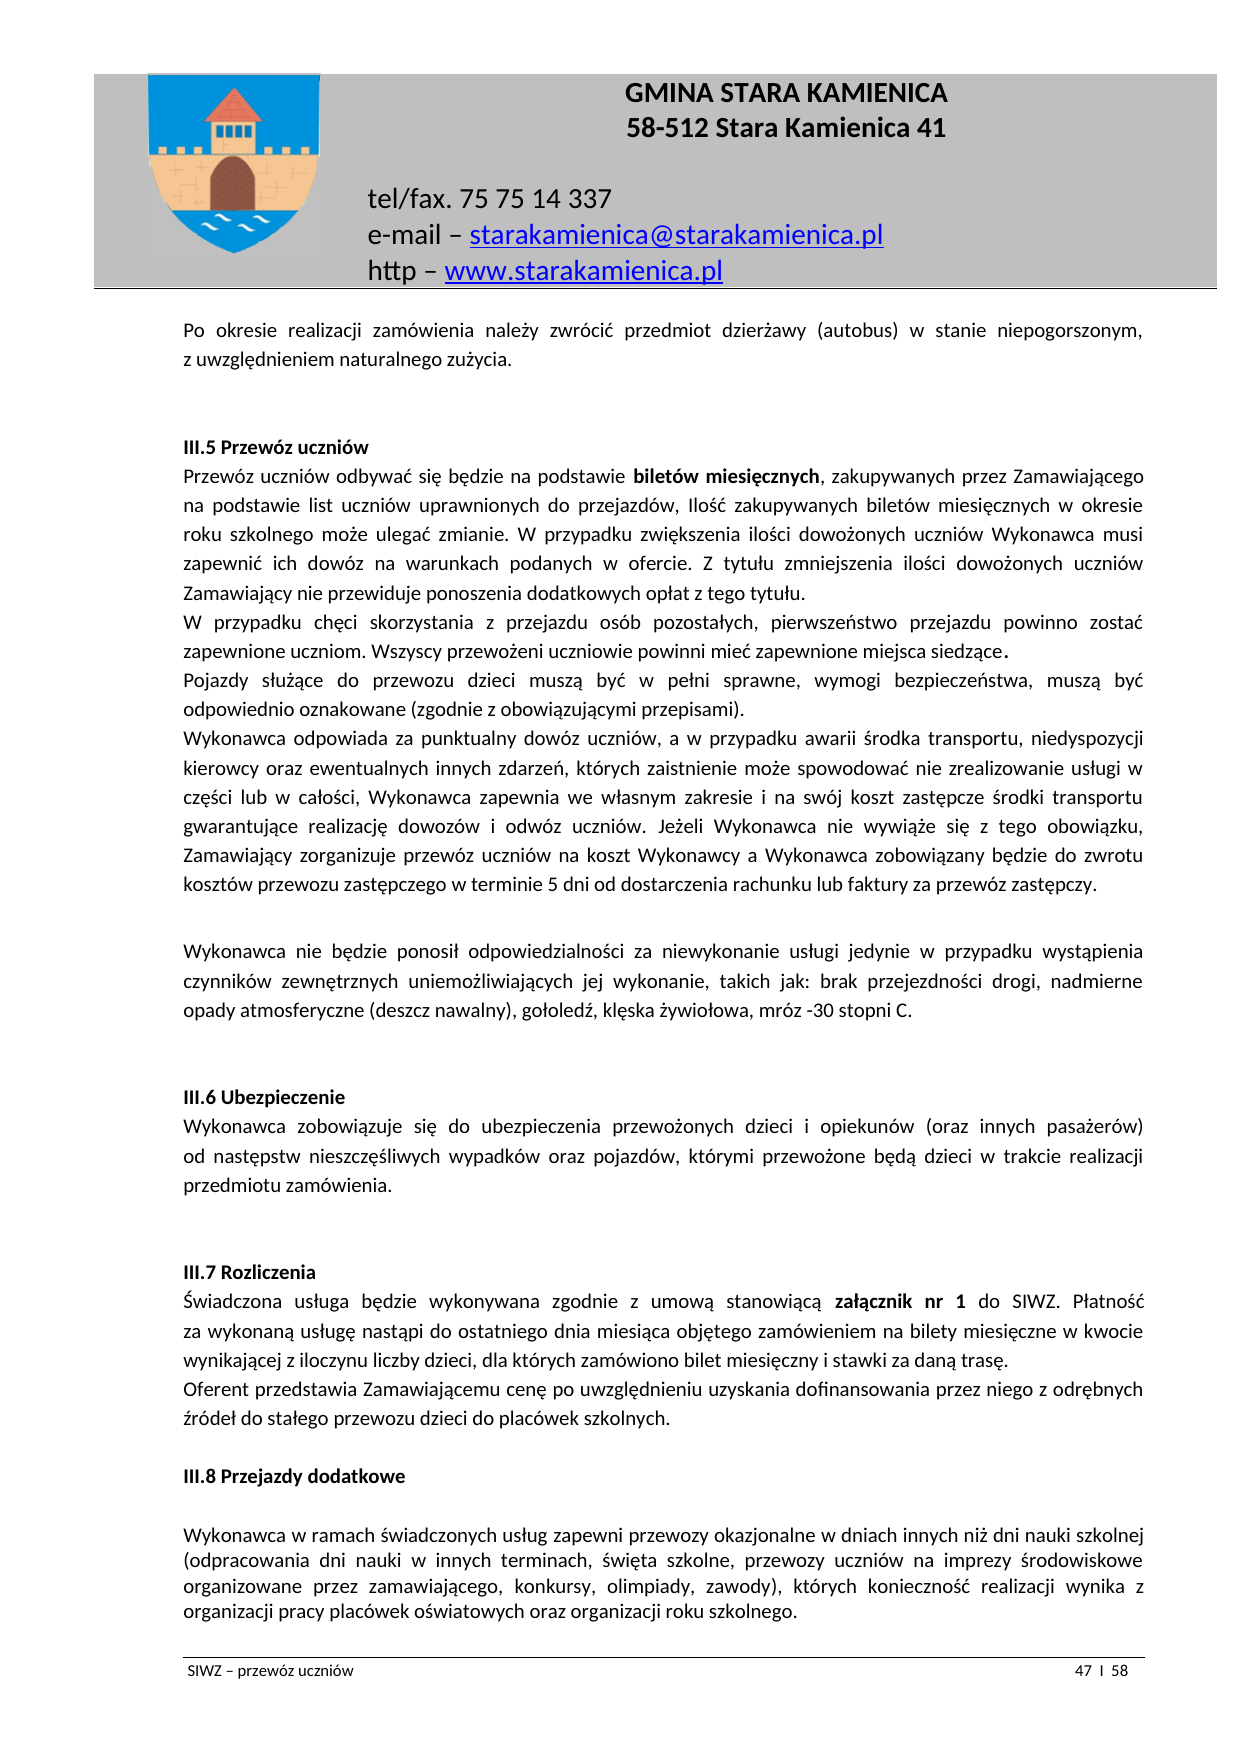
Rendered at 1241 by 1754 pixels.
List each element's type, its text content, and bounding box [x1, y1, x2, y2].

text W przypadku chęci skorzystania z przejazdu osób pozostałych, pierwszeństwo przejazdu powinno zostać zapewnione uczniom. Wszyscy przewożeni uczniowie powinni mieć zapewnione miejsca siedzące. [183, 609, 1145, 663]
picture [147, 73, 322, 257]
text Po okresie realizacji zamówienia należy zwrócić przedmiot dzierżawy (autobus) w stanie niepogorszonym, z uwzględnieniem naturalnego zużycia. [183, 317, 1145, 372]
text Świadczona usługa będzie wykonywana zgodnie z umową stanowiącą załącznik nr 1 do SIWZ. Płatność za wykonaną usługę nastąpi do ostatniego dnia miesiąca objętego zamówieniem na bilety miesięczne w kwocie wynikającej z iloczynu liczby dzieci, dla których zamówiono bilet miesięczny i stawki za daną trasę. [183, 1289, 1145, 1372]
text III.5 Przewóz uczniów [183, 434, 1145, 459]
text Przewóz uczniów odbywać się będzie na podstawie biletów miesięcznych, zakupywanych przez Zamawiającego na podstawie list uczniów uprawnionych do przejazdów, Ilość zakupywanych biletów miesięcznych w okresie roku szkolnego może ulegać zmianie. W przypadku zwiększenia ilości dowożonych uczniów Wykonawca musi zapewnić ich dowóz na warunkach podanych w ofercie. Z tytułu zmniejszenia ilości dowożonych uczniów Zamawiający nie przewiduje ponoszenia dodatkowych opłat z tego tytułu. [183, 463, 1145, 605]
text III.7 Rozliczenia [183, 1259, 1145, 1285]
text III.6 Ubezpieczenie [183, 1084, 1145, 1110]
text Wykonawca w ramach świadczonych usług zapewni przewozy okazjonalne w dniach innych niż dni nauki szkolnej (odpracowania dni nauki w innych terminach, święta szkolne, przewozy uczniów na imprezy środowiskowe organizowane przez zamawiającego, konkursy, olimpiady, zawody), których konieczność realizacji wynika z organizacji pracy placówek oświatowych oraz organizacji roku szkolnego. [183, 1522, 1145, 1624]
text Wykonawca nie będzie ponosił odpowiedzialności za niewykonanie usługi jedynie w przypadku wystąpienia czynników zewnętrznych uniemożliwiających jej wykonanie, takich jak: brak przejezdności drogi, nadmierne opady atmosferyczne (deszcz nawalny), gołoledź, klęska żywiołowa, mróz -30 stopni C. [183, 939, 1145, 1022]
text III.8 Przejazdy dodatkowe [183, 1464, 1145, 1489]
text Wykonawca zobowiązuje się do ubezpieczenia przewożonych dzieci i opiekunów (oraz innych pasażerów) od następstw nieszczęśliwych wypadków oraz pojazdów, którymi przewożone będą dzieci w trakcie realizacji przedmiotu zamówienia. [183, 1114, 1145, 1197]
text Wykonawca odpowiada za punktualny dowóz uczniów, a w przypadku awarii środka transportu, niedyspozycji kierowcy oraz ewentualnych innych zdarzeń, których zaistnienie może spowodować nie zrealizowanie usługi w części lub w całości, Wykonawca zapewnia we własnym zakresie i na swój koszt zastępcze środki transportu gwarantujące realizację dowozów i odwóz uczniów. Jeżeli Wykonawca nie wywiąże się z tego obowiązku, Zamawiający zorganizuje przewóz uczniów na koszt Wykonawcy a Wykonawca zobowiązany będzie do zwrotu kosztów przewozu zastępczego w terminie 5 dni od dostarczenia rachunku lub faktury za przewóz zastępczy. [183, 726, 1145, 897]
text Oferent przedstawia Zamawiającemu cenę po uwzględnieniu uzyskania dofinansowania przez niego z odrębnych źródeł do stałego przewozu dzieci do placówek szkolnych. [183, 1376, 1145, 1431]
text Pojazdy służące do przewozu dzieci muszą być w pełni sprawne, wymogi bezpieczeństwa, muszą być odpowiednio oznakowane (zgodnie z obowiązującymi przepisami). [183, 667, 1145, 722]
